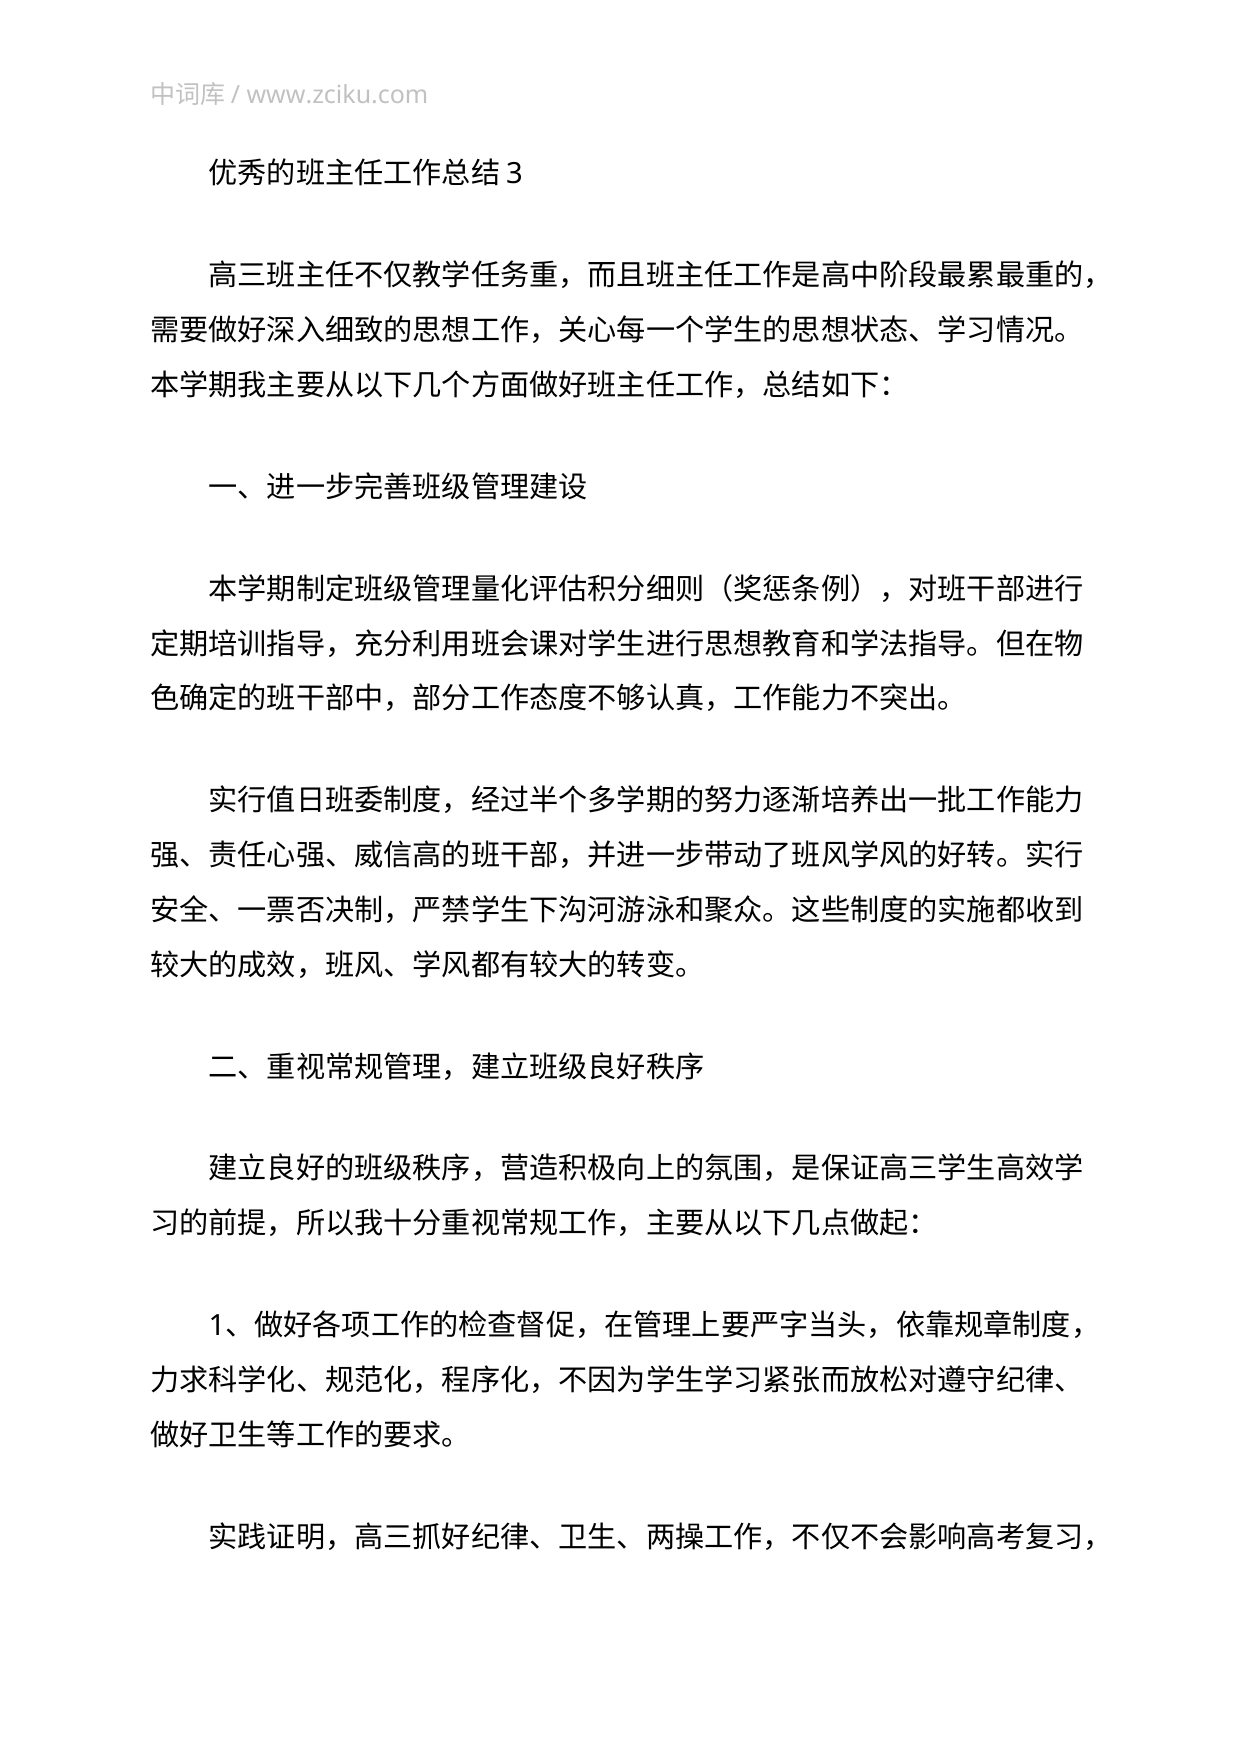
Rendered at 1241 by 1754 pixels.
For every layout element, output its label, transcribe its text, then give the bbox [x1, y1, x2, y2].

text 高三班主任不仅教学任务重，而且班主任工作是高中阶段最累最重的，需要做好深入细致的思想工作，关心每一个学生的思想状态、学习情况。本学期我主要从以下几个方面做好班主任工作，总结如下： [150, 252, 1090, 404]
text 实行值日班委制度，经过半个多学期的努力逐渐培养出一批工作能力强、责任心强、威信高的班干部，并进一步带动了班风学风的好转。实行安全、一票否决制，严禁学生下沟河游泳和聚众。这些制度的实施都收到较大的成效，班风、学风都有较大的转变。 [150, 777, 1090, 984]
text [150, 1513, 1090, 1556]
text 建立良好的班级秩序，营造积极向上的氛围，是保证高三学生高效学习的前提，所以我十分重视常规工作，主要从以下几点做起： [150, 1145, 1090, 1242]
text 二、重视常规管理，建立班级良好秩序 [150, 1043, 1090, 1086]
text 优秀的班主任工作总结3 [150, 150, 1090, 192]
text 本学期制定班级管理量化评估积分细则（奖惩条例），对班干部进行定期培训指导，充分利用班会课对学生进行思想教育和学法指导。但在物色确定的班干部中，部分工作态度不够认真，工作能力不突出。 [150, 565, 1090, 717]
text 一、进一步完善班级管理建设 [150, 463, 1090, 506]
text 1、做好各项工作的检查督促，在管理上要严字当头，依靠规章制度，力求科学化、规范化，程序化，不因为学生学习紧张而放松对遵守纪律、做好卫生等工作的要求。 [150, 1302, 1090, 1454]
